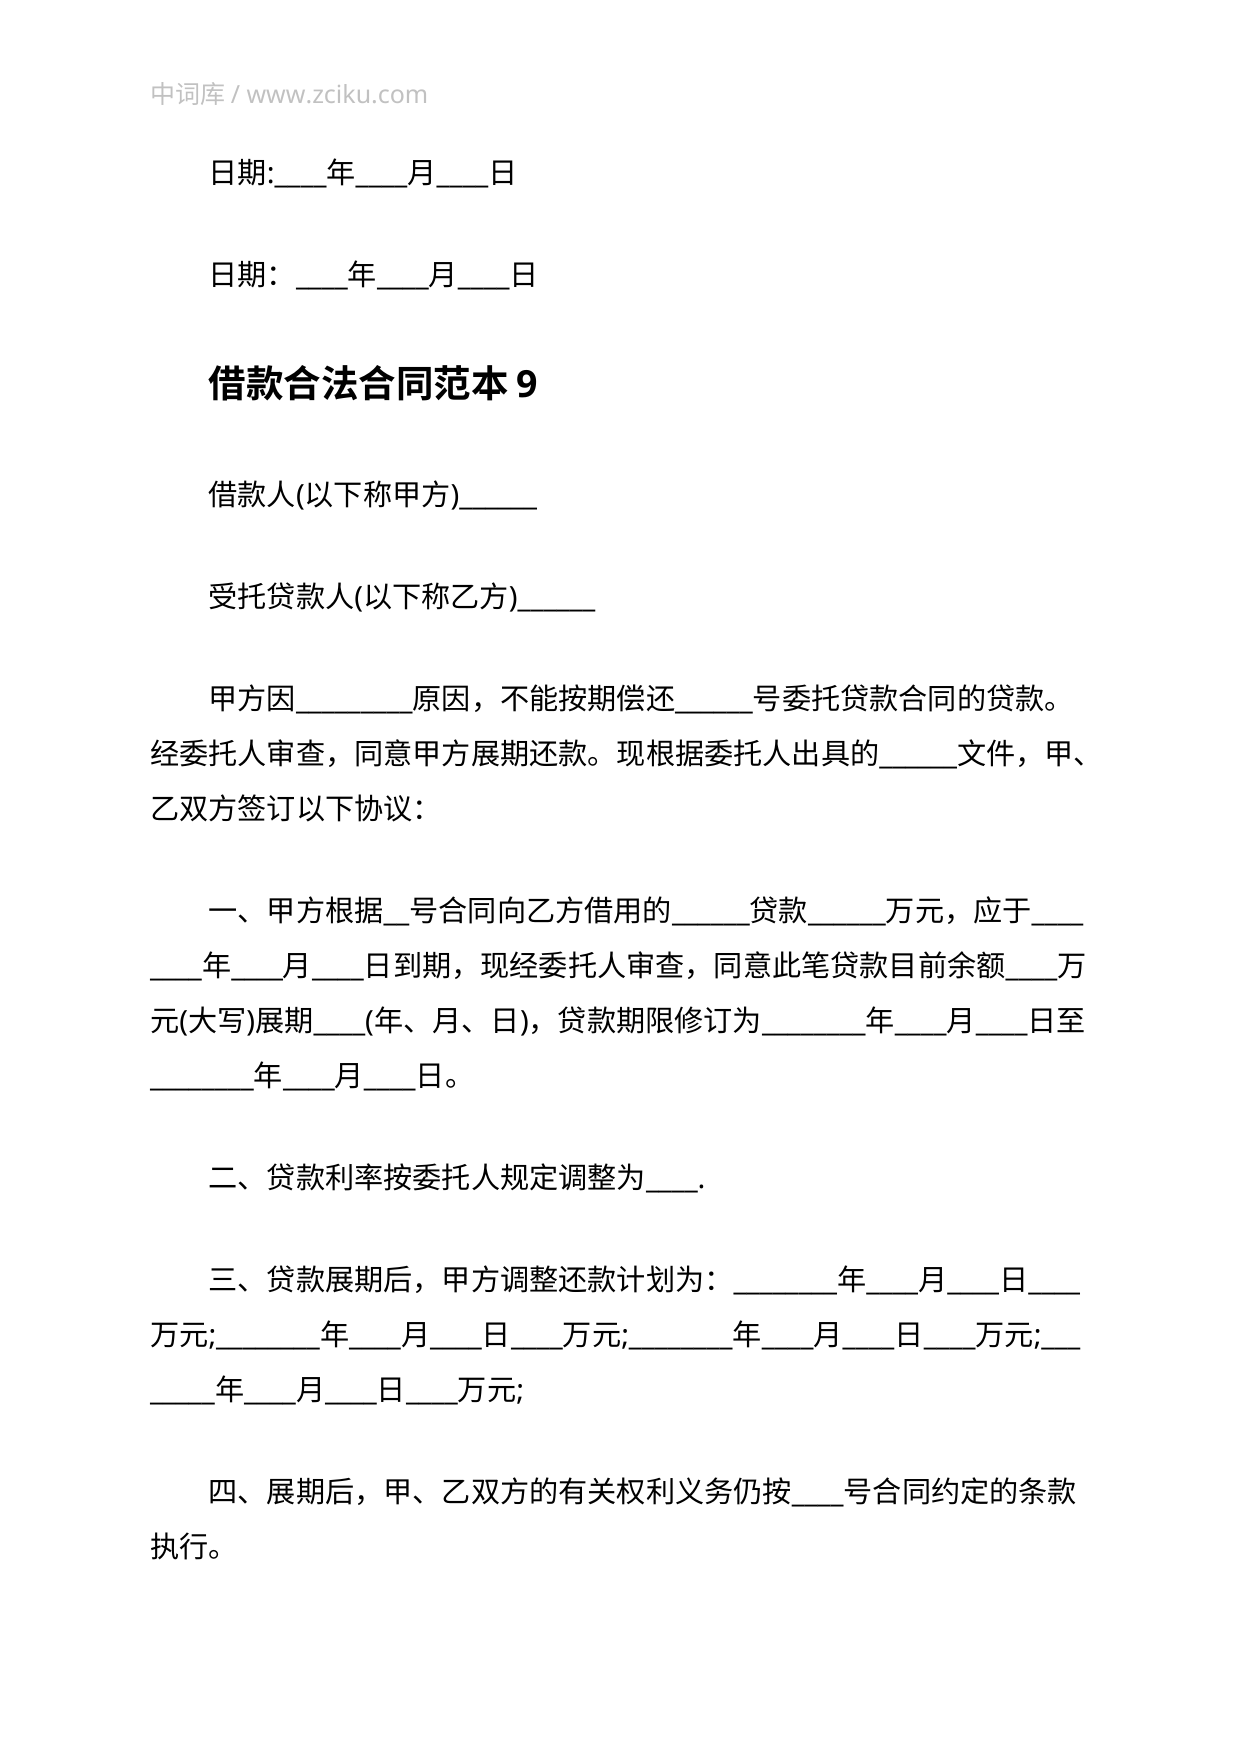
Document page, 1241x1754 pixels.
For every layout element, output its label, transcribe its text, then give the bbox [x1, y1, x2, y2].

text 二、贷款利率按委托人规定调整为____. [150, 1154, 1090, 1197]
text 借款人(以下称甲方)______ [150, 472, 1090, 514]
text 日期:____年____月____日 [150, 150, 1090, 192]
text 三、贷款展期后，甲方调整还款计划为：________年____月____日____万元;________年____月____日____万元;________年____月____日____万元;________年____月____日____万元; [150, 1256, 1090, 1409]
text 四、展期后，甲、乙双方的有关权利义务仍按____号合同约定的条款执行。 [150, 1468, 1090, 1566]
text 受托贷款人(以下称乙方)______ [150, 573, 1090, 616]
text 借款合法合同范本9 [150, 354, 1090, 408]
text 一、甲方根据__号合同向乙方借用的______贷款______万元，应于________年____月____日到期，现经委托人审查，同意此笔贷款目前余额____万元(大写)展期____(年、月、日)，贷款期限修订为________年____月____日至________年____月____日。 [150, 887, 1090, 1095]
text 日期：____年____月____日 [150, 252, 1090, 294]
text 甲方因_________原因，不能按期偿还______号委托贷款合同的贷款。经委托人审查，同意甲方展期还款。现根据委托人出具的______文件，甲、乙双方签订以下协议： [150, 676, 1090, 828]
